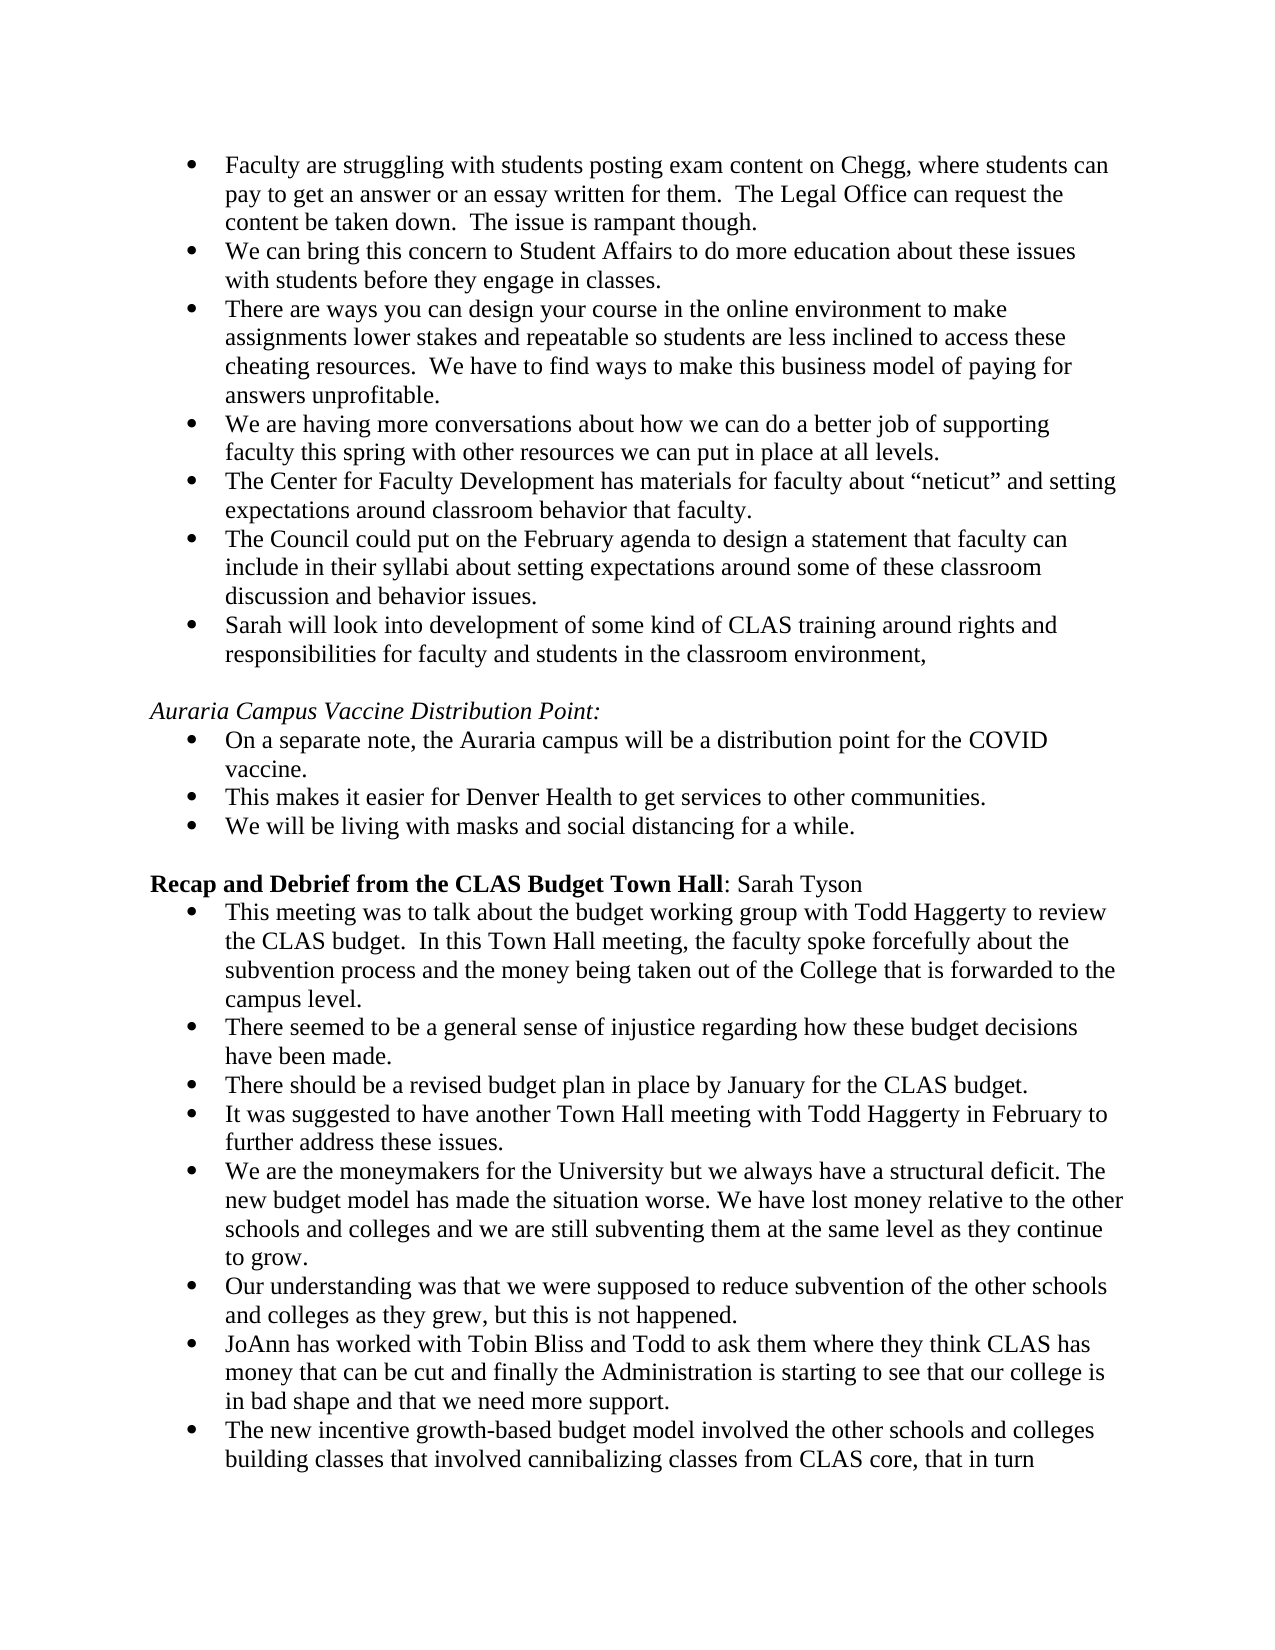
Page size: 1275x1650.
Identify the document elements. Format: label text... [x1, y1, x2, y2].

list JoAnn has worked with Tobin Bliss and Todd to ask them where they think CLAS has money that can be cut and finally the Administration is starting to see that our college is in bad shape and that we need more support. [187, 1329, 1125, 1415]
list This meeting was to talk about the budget working group with Todd Haggerty to review the CLAS budget. In this Town Hall meeting, the faculty spoke forcefully about the subvention process and the money being taken out of the College that is forwarded to the campus level. [187, 897, 1125, 1012]
list There seemed to be a general sense of injustice regarding how these budget decisions have been made. [187, 1012, 1125, 1070]
list Our understanding was that we were supposed to reduce subvention of the other schools and colleges as they grew, but this is not happened. [187, 1271, 1125, 1329]
list Sarah will look into development of some kind of CLAS training around rights and responsibilities for faculty and students in the classroom environment, [187, 610, 1125, 667]
text Recap and Debrief from the CLAS Budget Town Hall: Sarah Tyson [150, 869, 1125, 897]
text Auraria Campus Vaccine Distribution Point: [150, 696, 1125, 725]
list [187, 1415, 1125, 1472]
list It was suggested to have another Town Hall meeting with Todd Haggerty in February to further address these issues. [187, 1099, 1125, 1156]
list We will be living with masks and social distancing for a while. [187, 811, 1125, 840]
list There should be a revised budget plan in place by January for the CLAS budget. [187, 1070, 1125, 1099]
list We can bring this concern to Student Affairs to do more education about these issues with students before they engage in classes. [187, 236, 1125, 294]
list Faculty are struggling with students posting exam content on Chegg, where students can pay to get an answer or an essay written for them. The Legal Office can request the content be taken down. The issue is rampant though. [187, 150, 1125, 236]
list There are ways you can design your course in the online environment to make assignments lower stakes and repeatable so students are less inclined to access these cheating resources. We have to find ways to make this business model of paying for answers unprofitable. [187, 294, 1125, 409]
list On a separate note, the Auraria campus will be a distribution point for the COVID vaccine. [187, 725, 1125, 782]
list We are the moneymakers for the University but we always have a structural deficit. The new budget model has made the situation worse. We have lost money relative to the other schools and colleges and we are still subventing them at the same level as they continue to grow. [187, 1156, 1125, 1271]
list We are having more conversations about how we can do a better job of supporting faculty this spring with other resources we can put in place at all levels. [187, 409, 1125, 466]
list The Council could put on the February agenda to design a statement that faculty can include in their syllabi about setting expectations around some of these classroom discussion and behavior issues. [187, 524, 1125, 610]
list The Center for Faculty Development has materials for faculty about “neticut” and setting expectations around classroom behavior that faculty. [187, 466, 1125, 524]
list This makes it easier for Denver Health to get services to other communities. [187, 782, 1125, 811]
